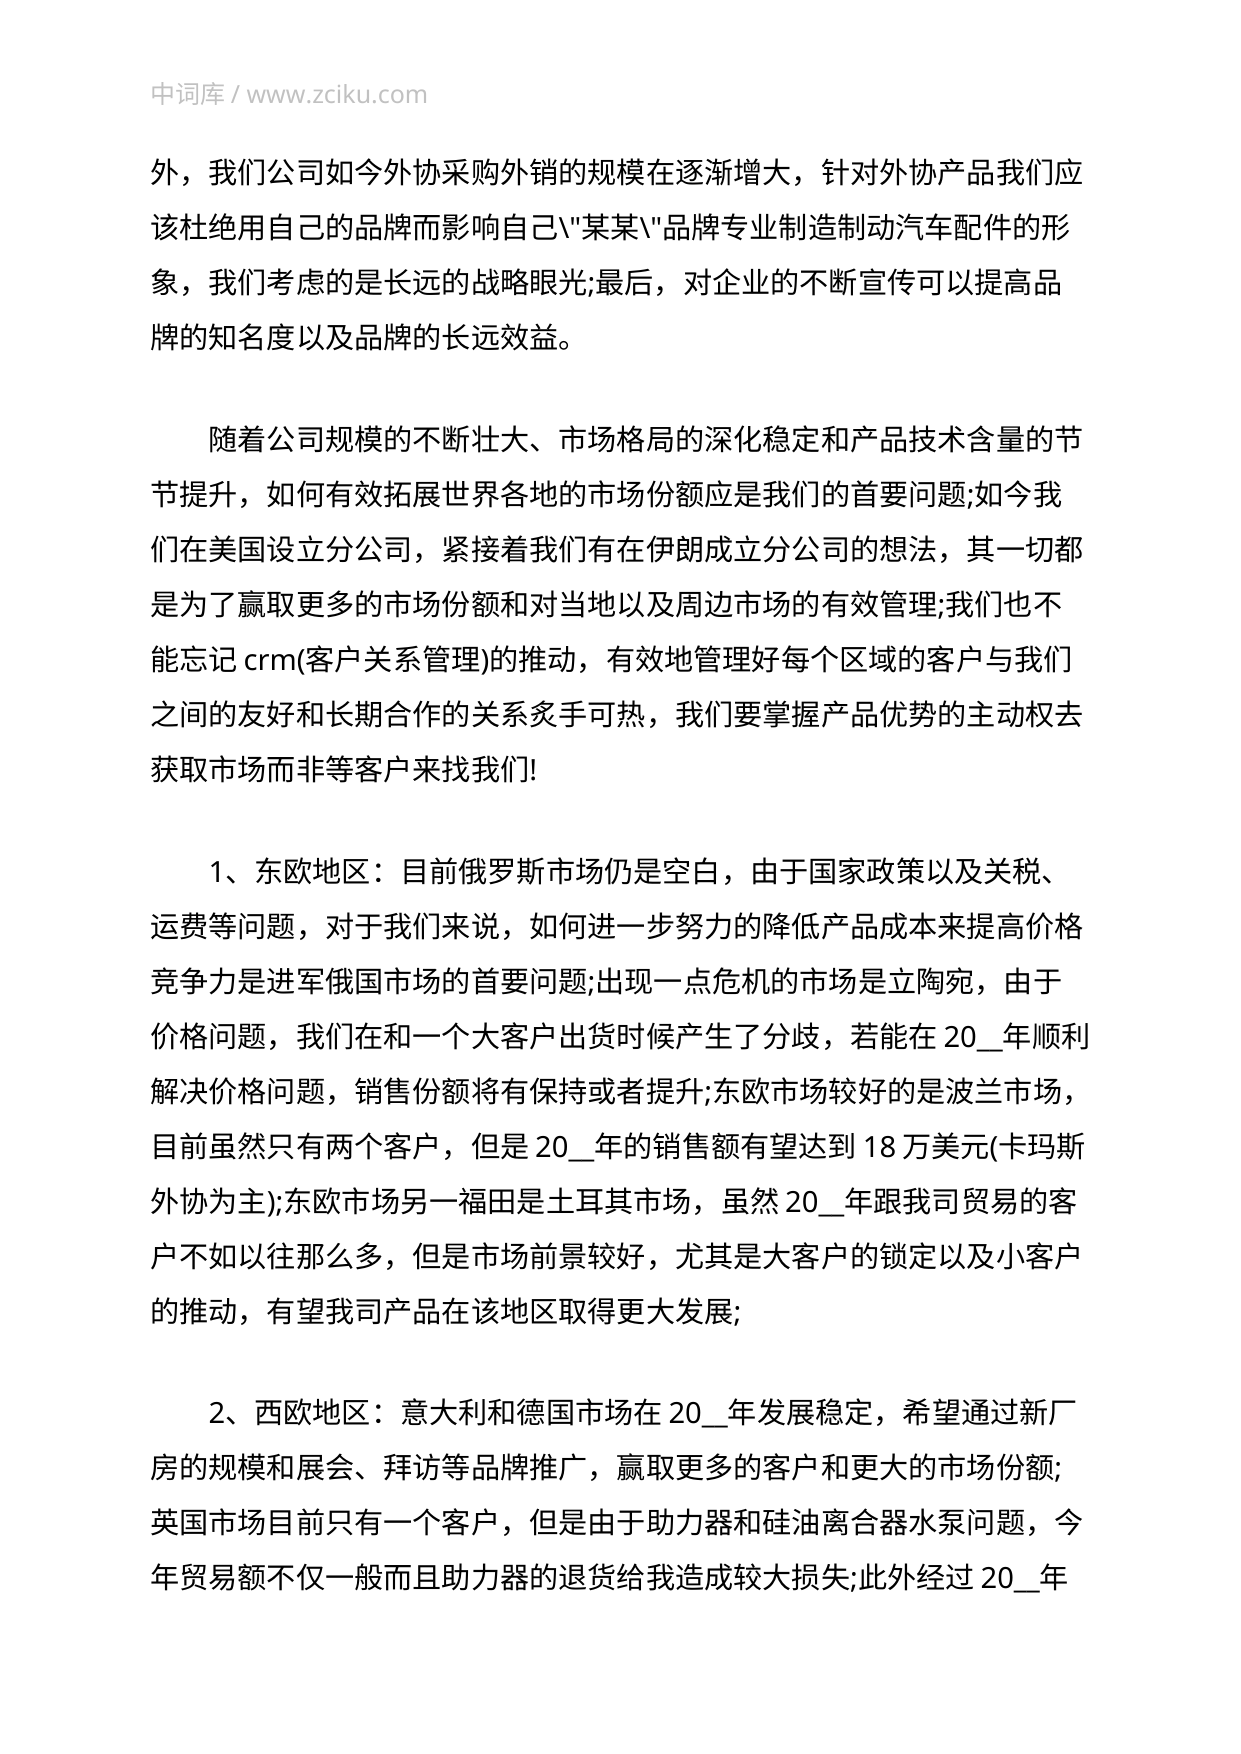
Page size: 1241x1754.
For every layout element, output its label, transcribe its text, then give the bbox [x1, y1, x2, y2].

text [150, 1390, 1090, 1597]
text 1、东欧地区：目前俄罗斯市场仍是空白，由于国家政策以及关税、运费等问题，对于我们来说，如何进一步努力的降低产品成本来提高价格竞争力是进军俄国市场的首要问题;出现一点危机的市场是立陶宛，由于价格问题，我们在和一个大客户出货时候产生了分歧，若能在20__年顺利解决价格问题，销售份额将有保持或者提升;东欧市场较好的是波兰市场，目前虽然只有两个客户，但是20__年的销售额有望达到18万美元(卡玛斯外协为主);东欧市场另一福田是土耳其市场，虽然20__年跟我司贸易的客户不如以往那么多，但是市场前景较好，尤其是大客户的锁定以及小客户的推动，有望我司产品在该地区取得更大发展; [150, 848, 1090, 1331]
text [150, 150, 1090, 357]
text 随着公司规模的不断壮大、市场格局的深化稳定和产品技术含量的节节提升，如何有效拓展世界各地的市场份额应是我们的首要问题;如今我们在美国设立分公司，紧接着我们有在伊朗成立分公司的想法，其一切都是为了赢取更多的市场份额和对当地以及周边市场的有效管理;我们也不能忘记crm(客户关系管理)的推动，有效地管理好每个区域的客户与我们之间的友好和长期合作的关系炙手可热，我们要掌握产品优势的主动权去获取市场而非等客户来找我们! [150, 417, 1090, 789]
